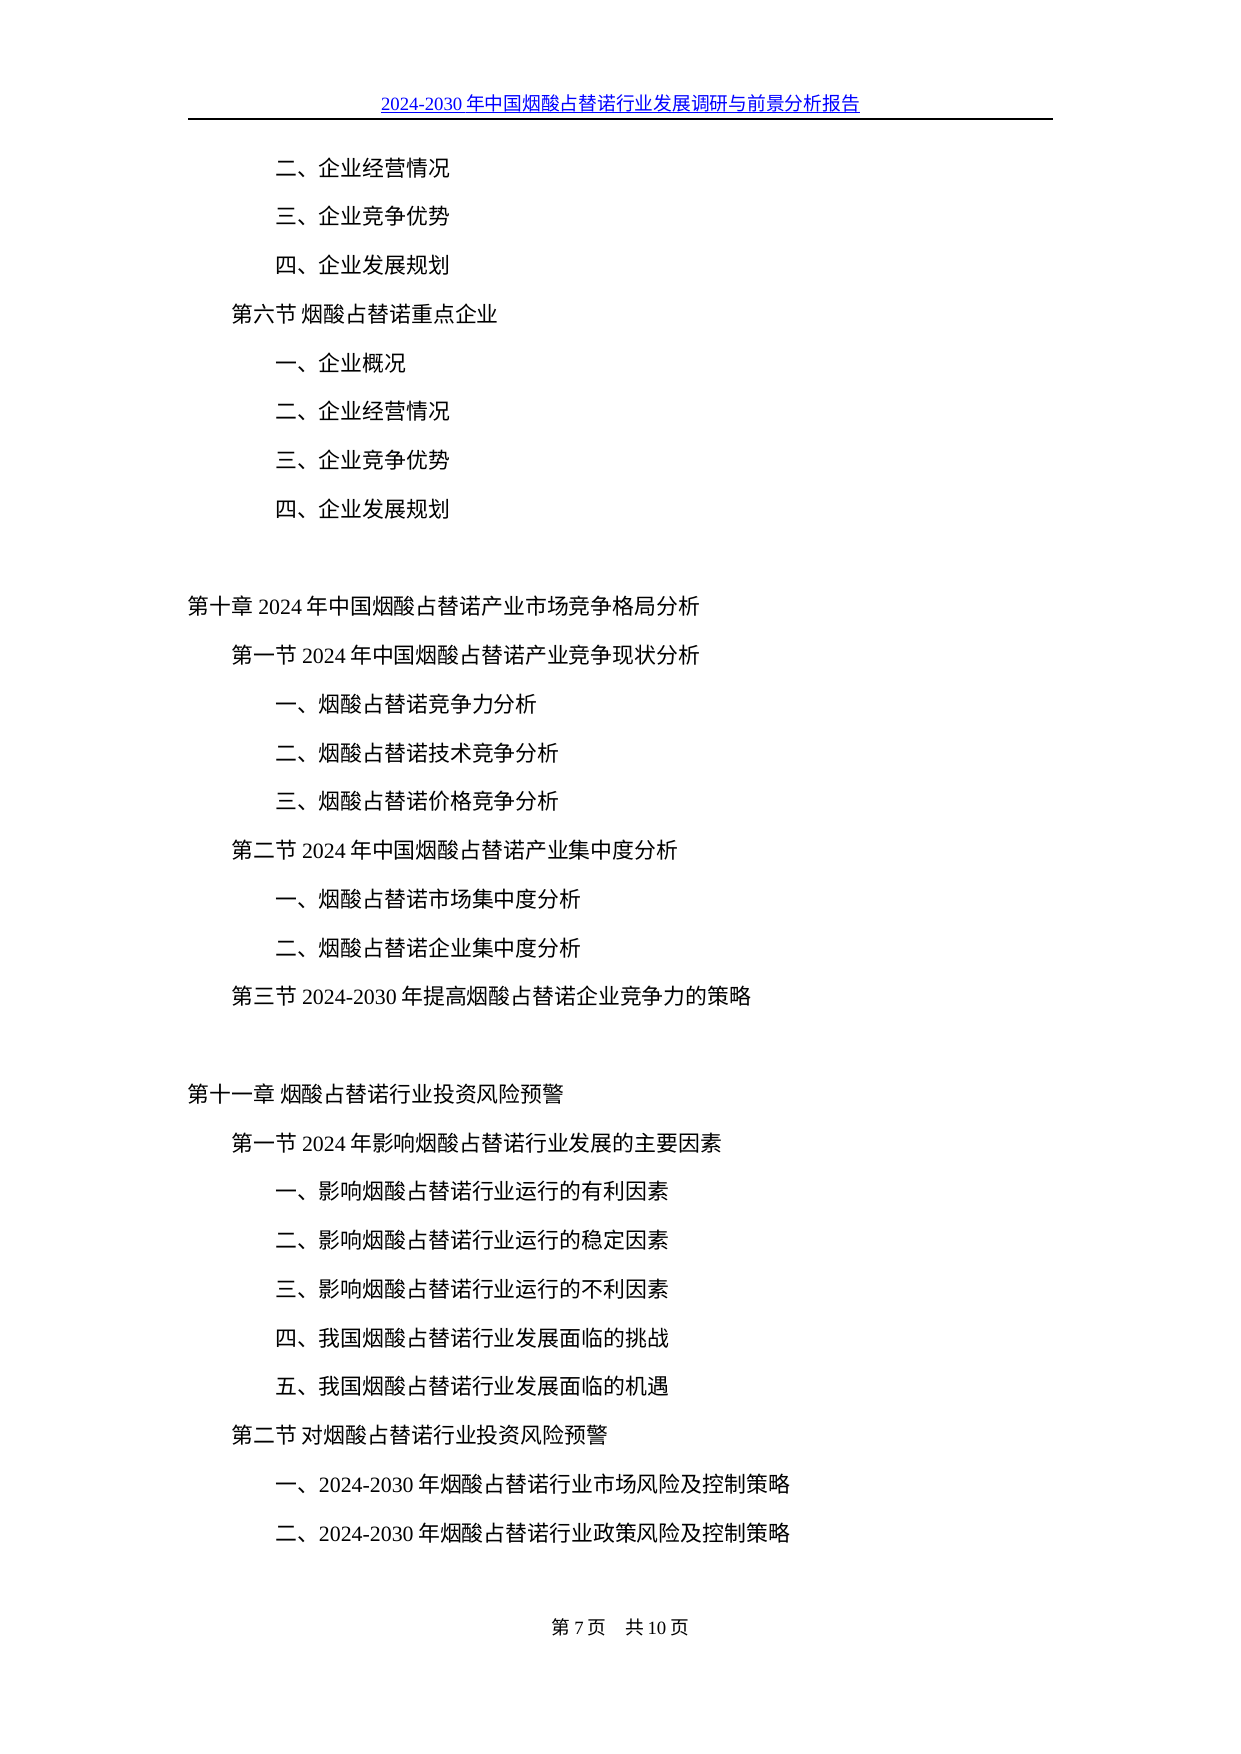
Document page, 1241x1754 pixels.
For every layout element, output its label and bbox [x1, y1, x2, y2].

text [187, 150, 1053, 1548]
